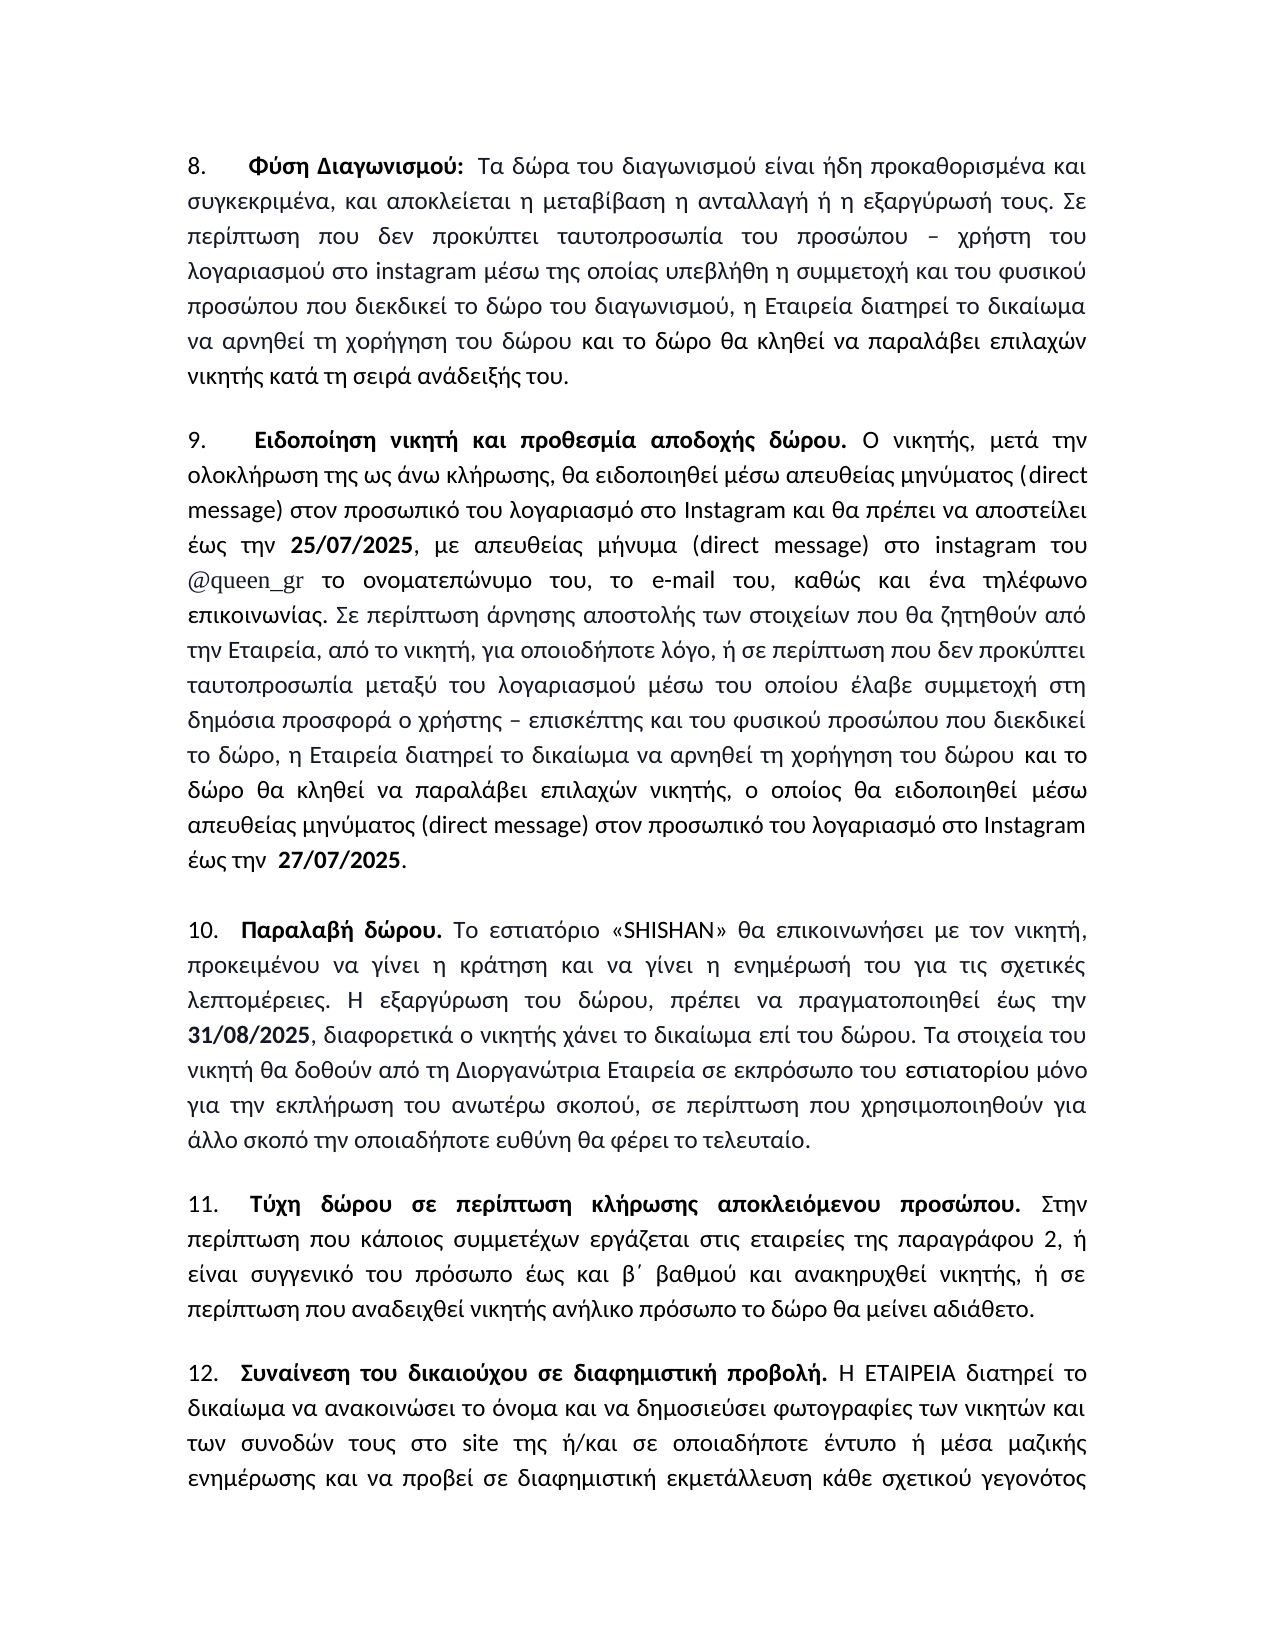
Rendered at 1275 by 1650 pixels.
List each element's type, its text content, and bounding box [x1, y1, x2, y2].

text 10. Παραλαβή δώρου. Το εστιατόριο «SHISHAN» θα επικοινωνήσει με τον νικητή, προκειμένου να γίνει η κράτηση και να γίνει η ενημέρωσή του για τις σχετικές λεπτομέρειες. Η εξαργύρωση του δώρου, πρέπει να πραγματοποιηθεί έως την 31/08/2025, διαφορετικά ο νικητής χάνει το δικαίωμα επί του δώρου. Τα στοιχεία του νικητή θα δοθούν από τη Διοργανώτρια Εταιρεία σε εκπρόσωπο του εστιατορίου μόνο για την εκπλήρωση του ανωτέρω σκοπού, σε περίπτωση που χρησιμοποιηθούν για άλλο σκοπό την οποιαδήποτε ευθύνη θα φέρει το τελευταίο. [187, 914, 1087, 1155]
text 11. Τύχη δώρου σε περίπτωση κλήρωσης αποκλειόμενου προσώπου. Στην περίπτωση που κάποιος συμμετέχων εργάζεται στις εταιρείες της παραγράφου 2, ή είναι συγγενικό του πρόσωπο έως και β΄ βαθμού και ανακηρυχθεί νικητής, ή σε περίπτωση που αναδειχθεί νικητής ανήλικο πρόσωπο το δώρο θα μείνει αδιάθετο. [187, 1188, 1087, 1324]
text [187, 1357, 1087, 1493]
text 9. Ειδοποίηση νικητή και προθεσμία αποδοχής δώρου. Ο νικητής, μετά την ολοκλήρωση της ως άνω κλήρωσης, θα ειδοποιηθεί μέσω απευθείας μηνύματος (direct message) στον προσωπικό του λογαριασμό στο Instagram και θα πρέπει να αποστείλει έως την 25/07/2025, με απευθείας μήνυμα (direct message) στο instagram του @queen_gr το ονοματεπώνυμο του, το e-mail του, καθώς και ένα τηλέφωνο επικοινωνίας. Σε περίπτωση άρνησης αποστολής των στοιχείων που θα ζητηθούν από την Εταιρεία, από το νικητή, για οποιοδήποτε λόγο, ή σε περίπτωση που δεν προκύπτει ταυτοπροσωπία μεταξύ του λογαριασμού μέσω του οποίου έλαβε συμμετοχή στη δημόσια προσφορά ο χρήστης – επισκέπτης και του φυσικού προσώπου που διεκδικεί το δώρο, η Εταιρεία διατηρεί το δικαίωμα να αρνηθεί τη χορήγηση του δώρου και το δώρο θα κληθεί να παραλάβει επιλαχών νικητής, ο οποίος θα ειδοποιηθεί μέσω απευθείας μηνύματος (direct message) στον προσωπικό του λογαριασμό στο Instagram έως την 27/07/2025. [187, 424, 1087, 875]
text 8. Φύση Διαγωνισμού: Τα δώρα του διαγωνισμού είναι ήδη προκαθορισμένα και συγκεκριμένα, και αποκλείεται η μεταβίβαση η ανταλλαγή ή η εξαργύρωσή τους. Σε περίπτωση που δεν προκύπτει ταυτοπροσωπία του προσώπου – χρήστη του λογαριασμού στο instagram μέσω της οποίας υπεβλήθη η συμμετοχή και του φυσικού προσώπου που διεκδικεί το δώρο του διαγωνισμού, η Εταιρεία διατηρεί το δικαίωμα να αρνηθεί τη χορήγηση του δώρου και το δώρο θα κληθεί να παραλάβει επιλαχών νικητής κατά τη σειρά ανάδειξής του. [187, 150, 1087, 391]
